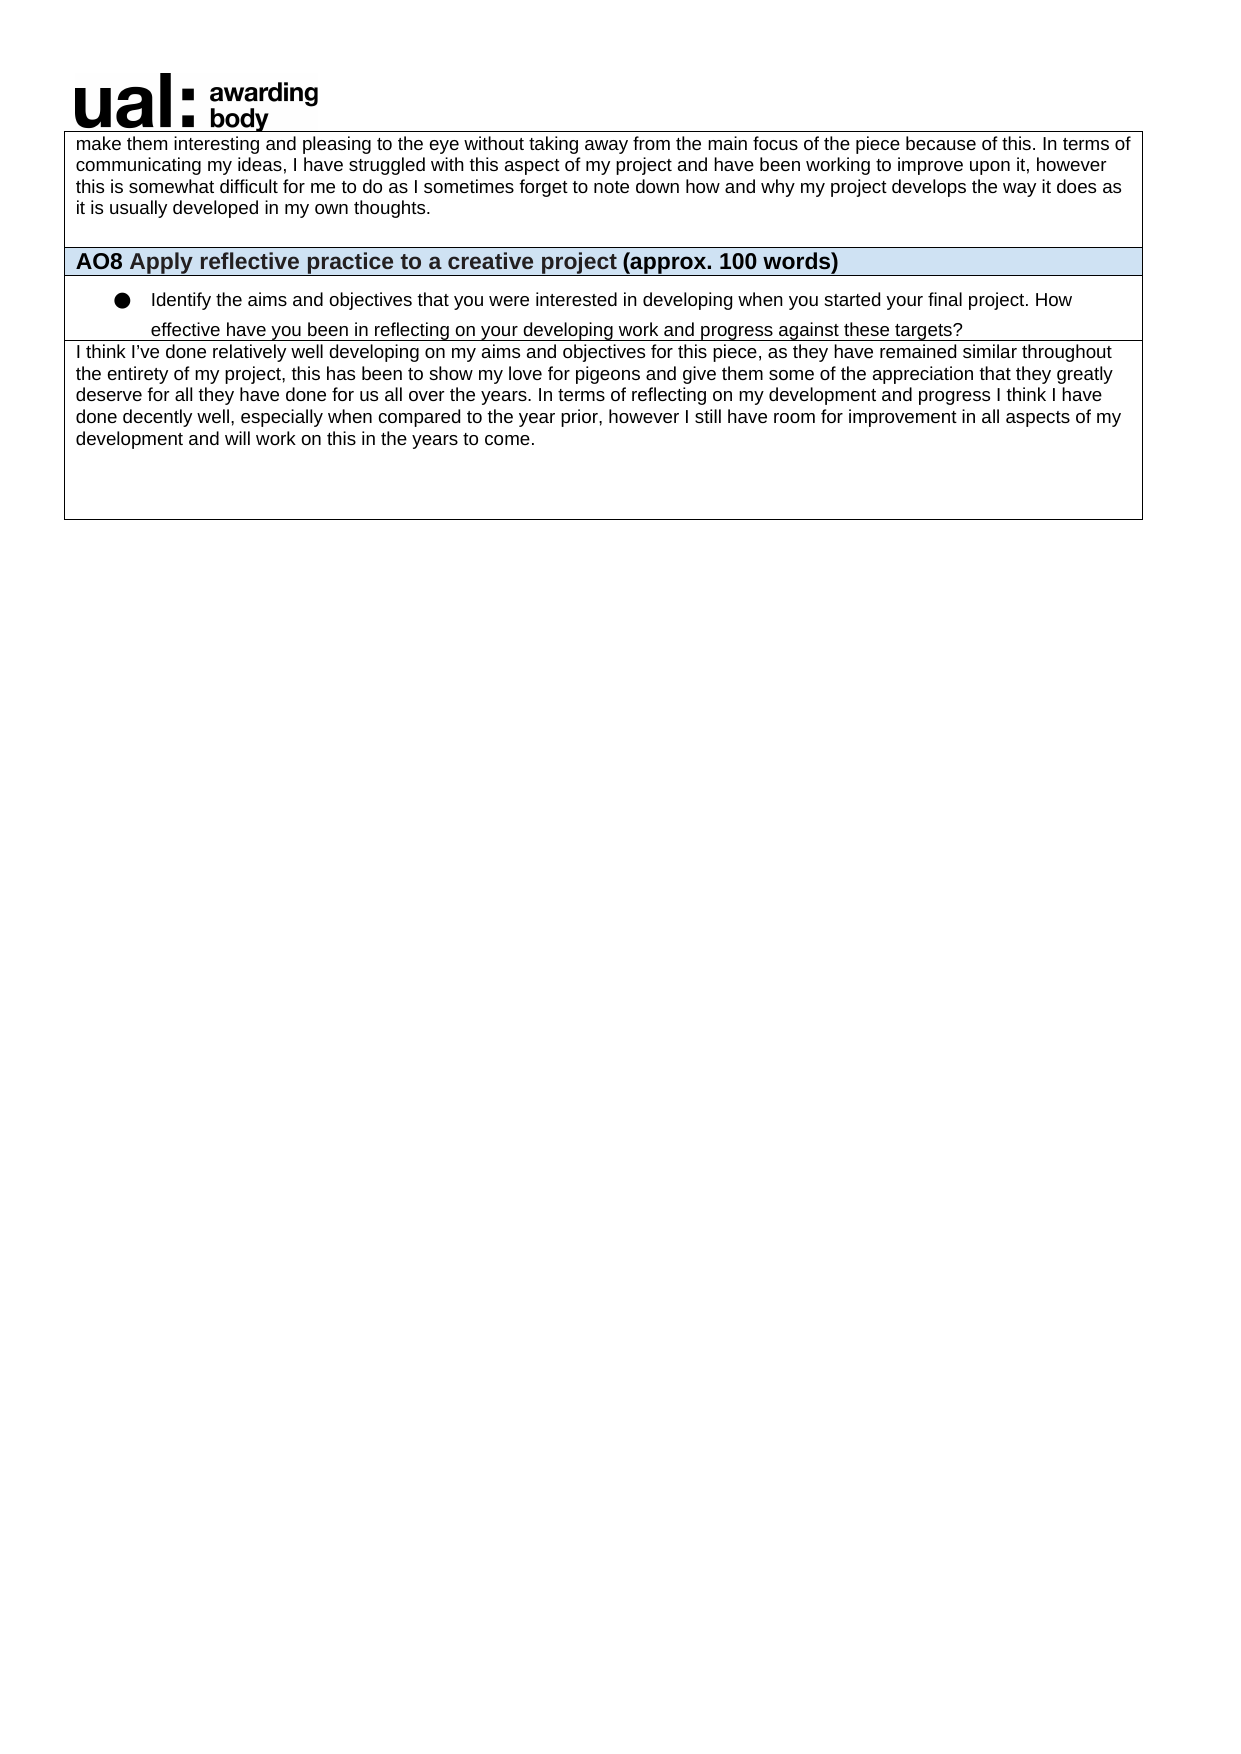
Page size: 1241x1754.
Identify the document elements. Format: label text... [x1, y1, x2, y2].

table_cell AO8 Apply reflective practice to a creative project (approx. 100 words) [65, 248, 1142, 275]
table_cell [65, 132, 1142, 247]
table_cell Identify the aims and objectives that you were interested in developing when you started your final project. How effective have you been in reflecting on your developing work and progress against these targets? [65, 276, 1142, 340]
table_cell I think I’ve done relatively well developing on my aims and objectives for this piece, as they have remained similar throughout the entirety of my project, this has been to show my love for pigeons and give them some of the appreciation that they greatly deserve for all they have done for us all over the years. In terms of reflecting on my development and progress I think I have done decently well, especially when compared to the year prior, however I still have room for improvement in all aspects of my development and will work on this in the years to come. [65, 341, 1142, 519]
picture [75, 73, 318, 131]
